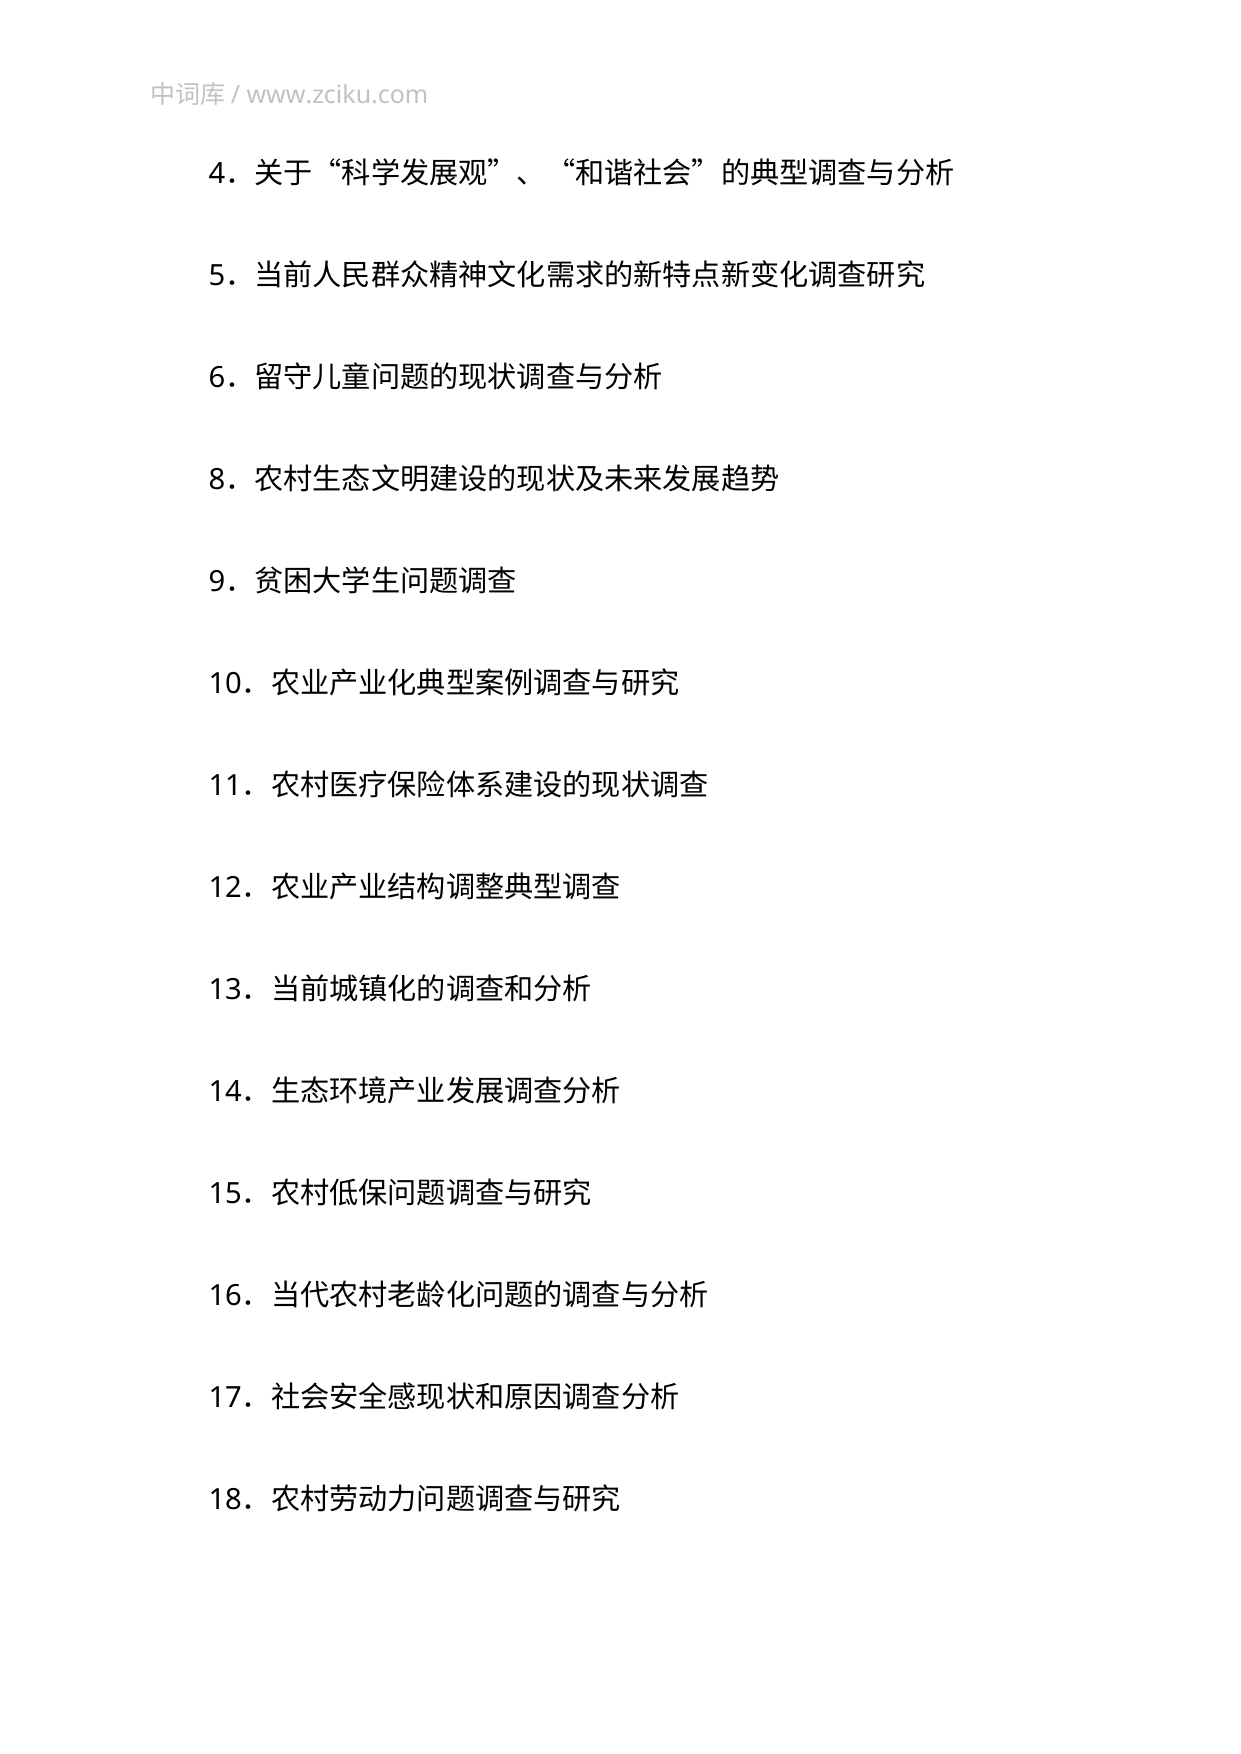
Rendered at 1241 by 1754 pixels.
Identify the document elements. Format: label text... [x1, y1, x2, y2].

text 14．生态环境产业发展调查分析 [150, 1068, 1090, 1110]
text 6．留守儿童问题的现状调查与分析 [150, 354, 1090, 396]
text 16．当代农村老龄化问题的调查与分析 [150, 1272, 1090, 1314]
text 17．社会安全感现状和原因调查分析 [150, 1374, 1090, 1416]
text 13．当前城镇化的调查和分析 [150, 966, 1090, 1008]
text 4．关于“科学发展观”、“和谐社会”的典型调查与分析 [150, 150, 1090, 192]
text 15．农村低保问题调查与研究 [150, 1170, 1090, 1212]
text 11．农村医疗保险体系建设的现状调查 [150, 762, 1090, 804]
text 10．农业产业化典型案例调查与研究 [150, 660, 1090, 702]
text 18．农村劳动力问题调查与研究 [150, 1476, 1090, 1518]
text 8．农村生态文明建设的现状及未来发展趋势 [150, 456, 1090, 498]
text 5．当前人民群众精神文化需求的新特点新变化调查研究 [150, 252, 1090, 294]
text 9．贫困大学生问题调查 [150, 558, 1090, 600]
text 12．农业产业结构调整典型调查 [150, 864, 1090, 906]
